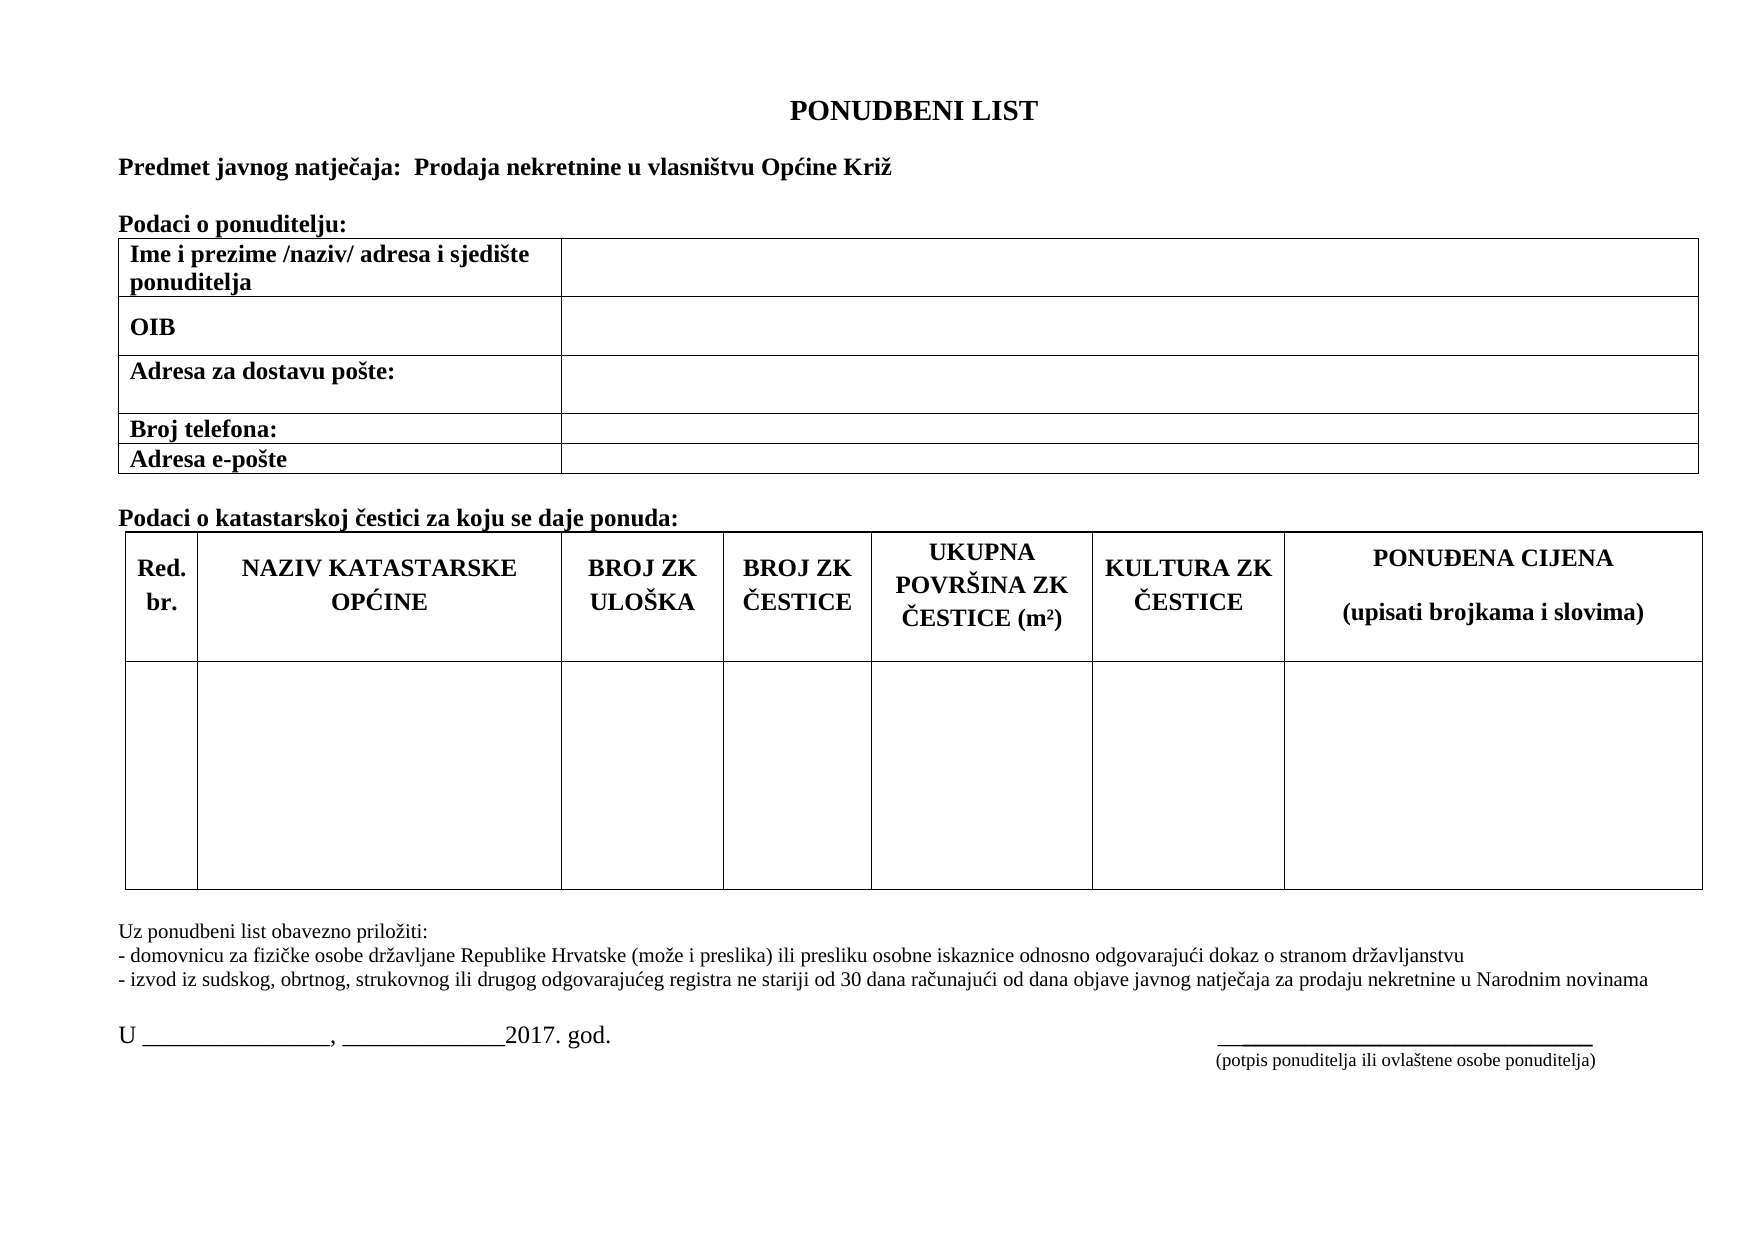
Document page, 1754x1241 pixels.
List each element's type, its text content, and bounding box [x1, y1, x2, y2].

text Predmet javnog natječaja: Prodaja nekretnine u vlasništvu Općine Križ [118, 152, 1709, 181]
table_cell [872, 662, 1092, 889]
text - izvod iz sudskog, obrtnog, strukovnog ili drugog odgovarajućeg registra ne stariji od 30 dana računajući od dana objave javnog natječaja za prodaju nekretnine u Narodnim novinama [118, 967, 1709, 991]
text U _______________, _____________2017. god. ______________________________ [118, 1020, 1709, 1049]
table_cell OIB [119, 297, 561, 355]
table_cell Adresa e-pošte [119, 444, 561, 473]
table_header Red. br. [126, 533, 197, 661]
table_cell Adresa za dostavu pošte: [119, 356, 561, 413]
table_cell [1093, 662, 1284, 889]
text Podaci o katastarskoj čestici za koju se daje ponuda: [118, 503, 1709, 531]
table_header [562, 239, 1698, 296]
table_header UKUPNA POVRŠINA ZK ČESTICE (m²) [872, 533, 1092, 661]
text PONUDBENI LIST [118, 93, 1709, 126]
table_cell [562, 297, 1698, 355]
table_header BROJ ZK ULOŠKA [562, 533, 723, 661]
table_header BROJ ZK ČESTICE [724, 533, 871, 661]
table_header PONUĐENA CIJENA (upisati brojkama i slovima) [1285, 533, 1702, 661]
text (potpis ponuditelja ili ovlaštene osobe ponuditelja) [634, 1049, 1709, 1070]
table_header NAZIV KATASTARSKE OPĆINE [198, 533, 561, 661]
table_header KULTURA ZK ČESTICE [1093, 533, 1284, 661]
table_cell [562, 356, 1698, 413]
table_cell [562, 414, 1698, 443]
table_cell Broj telefona: [119, 414, 561, 443]
table_cell [126, 662, 197, 889]
text Podaci o ponuditelju: [118, 209, 1709, 238]
text - domovnicu za fizičke osobe državljane Republike Hrvatske (može i preslika) ili presliku osobne iskaznice odnosno odgovarajući dokaz o stranom državljanstvu [118, 943, 1709, 967]
table_cell [724, 662, 871, 889]
table_cell [1285, 662, 1702, 889]
table_cell [562, 662, 723, 889]
text Uz ponudbeni list obavezno priložiti: [118, 919, 1709, 943]
table_cell [198, 662, 561, 889]
table_cell [562, 444, 1698, 473]
table_header Ime i prezime /naziv/ adresa i sjedište ponuditelja [119, 239, 561, 296]
